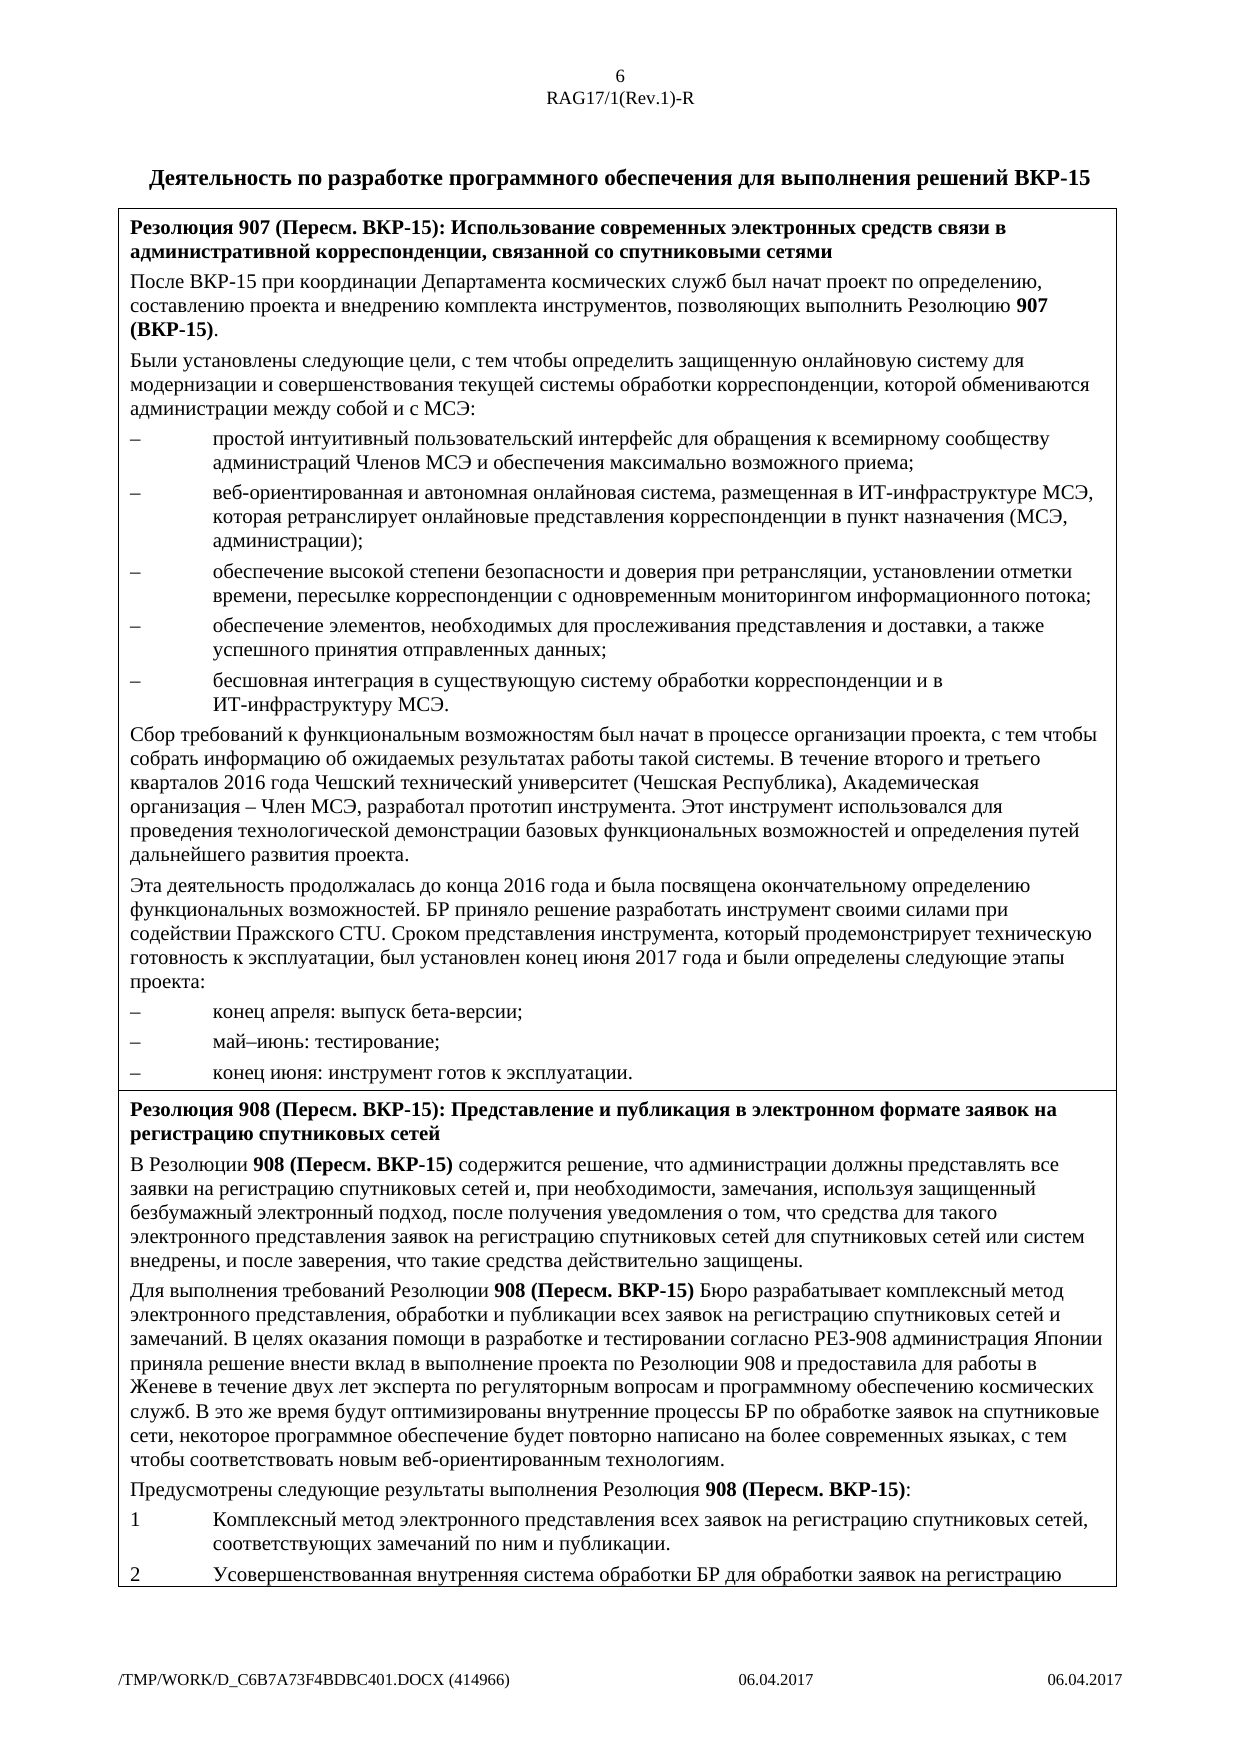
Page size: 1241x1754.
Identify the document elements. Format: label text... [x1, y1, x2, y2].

subtitle Деятельность по разработке программного обеспечения для выполнения решений ВКР-15 [118, 164, 1122, 191]
table_header Резолюция 907 (Пересм. ВКР-15): Использование современных электронных средств связи в административной корреспонденции, связанной со спутниковыми сетями После ВКР-15 при координации Департамента космических служб был начат проект по определению, составлению проекта и внедрению комплекта инструментов, позволяющих выполнить Резолюцию 907 (ВКР-15). Были установлены следующие цели, с тем чтобы определить защищенную онлайновую систему для модернизации и совершенствования текущей системы обработки корреспонденции, которой обмениваются администрации между собой и с МСЭ: – простой интуитивный пользовательский интерфейс для обращения к всемирному сообществу администраций Членов МСЭ и обеспечения максимально возможного приема; – веб-ориентированная и автономная онлайновая система, размещенная в ИТ-инфраструктуре МСЭ, которая ретранслирует онлайновые представления корреспонденции в пункт назначения (МСЭ, администрации); – обеспечение высокой степени безопасности и доверия при ретрансляции, установлении отметки времени, пересылке корреспонденции с одновременным мониторингом информационного потока; – обеспечение элементов, необходимых для прослеживания представления и доставки, а также успешного принятия отправленных данных; – бесшовная интеграция в существующую систему обработки корреспонденции и в ИТ-инфраструктуру МСЭ. Сбор требований к функциональным возможностям был начат в процессе организации проекта, с тем чтобы собрать информацию об ожидаемых результатах работы такой системы. В течение второго и третьего кварталов 2016 года Чешский технический университет (Чешская Республика), Академическая организация – Член МСЭ, разработал прототип инструмента. Этот инструмент использовался для проведения технологической демонстрации базовых функциональных возможностей и определения путей дальнейшего развития проекта. Эта деятельность продолжалась до конца 2016 года и была посвящена окончательному определению функциональных возможностей. БР приняло решение разработать инструмент своими силами при содействии Пражского CTU. Сроком представления инструмента, который продемонстрирует техническую готовность к эксплуатации, был установлен конец июня 2017 года и были определены следующие этапы проекта: – конец апреля: выпуск бета-версии; – май–июнь: тестирование; – конец июня: инструмент готов к эксплуатации. [119, 209, 1116, 1090]
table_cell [119, 1091, 1116, 1586]
